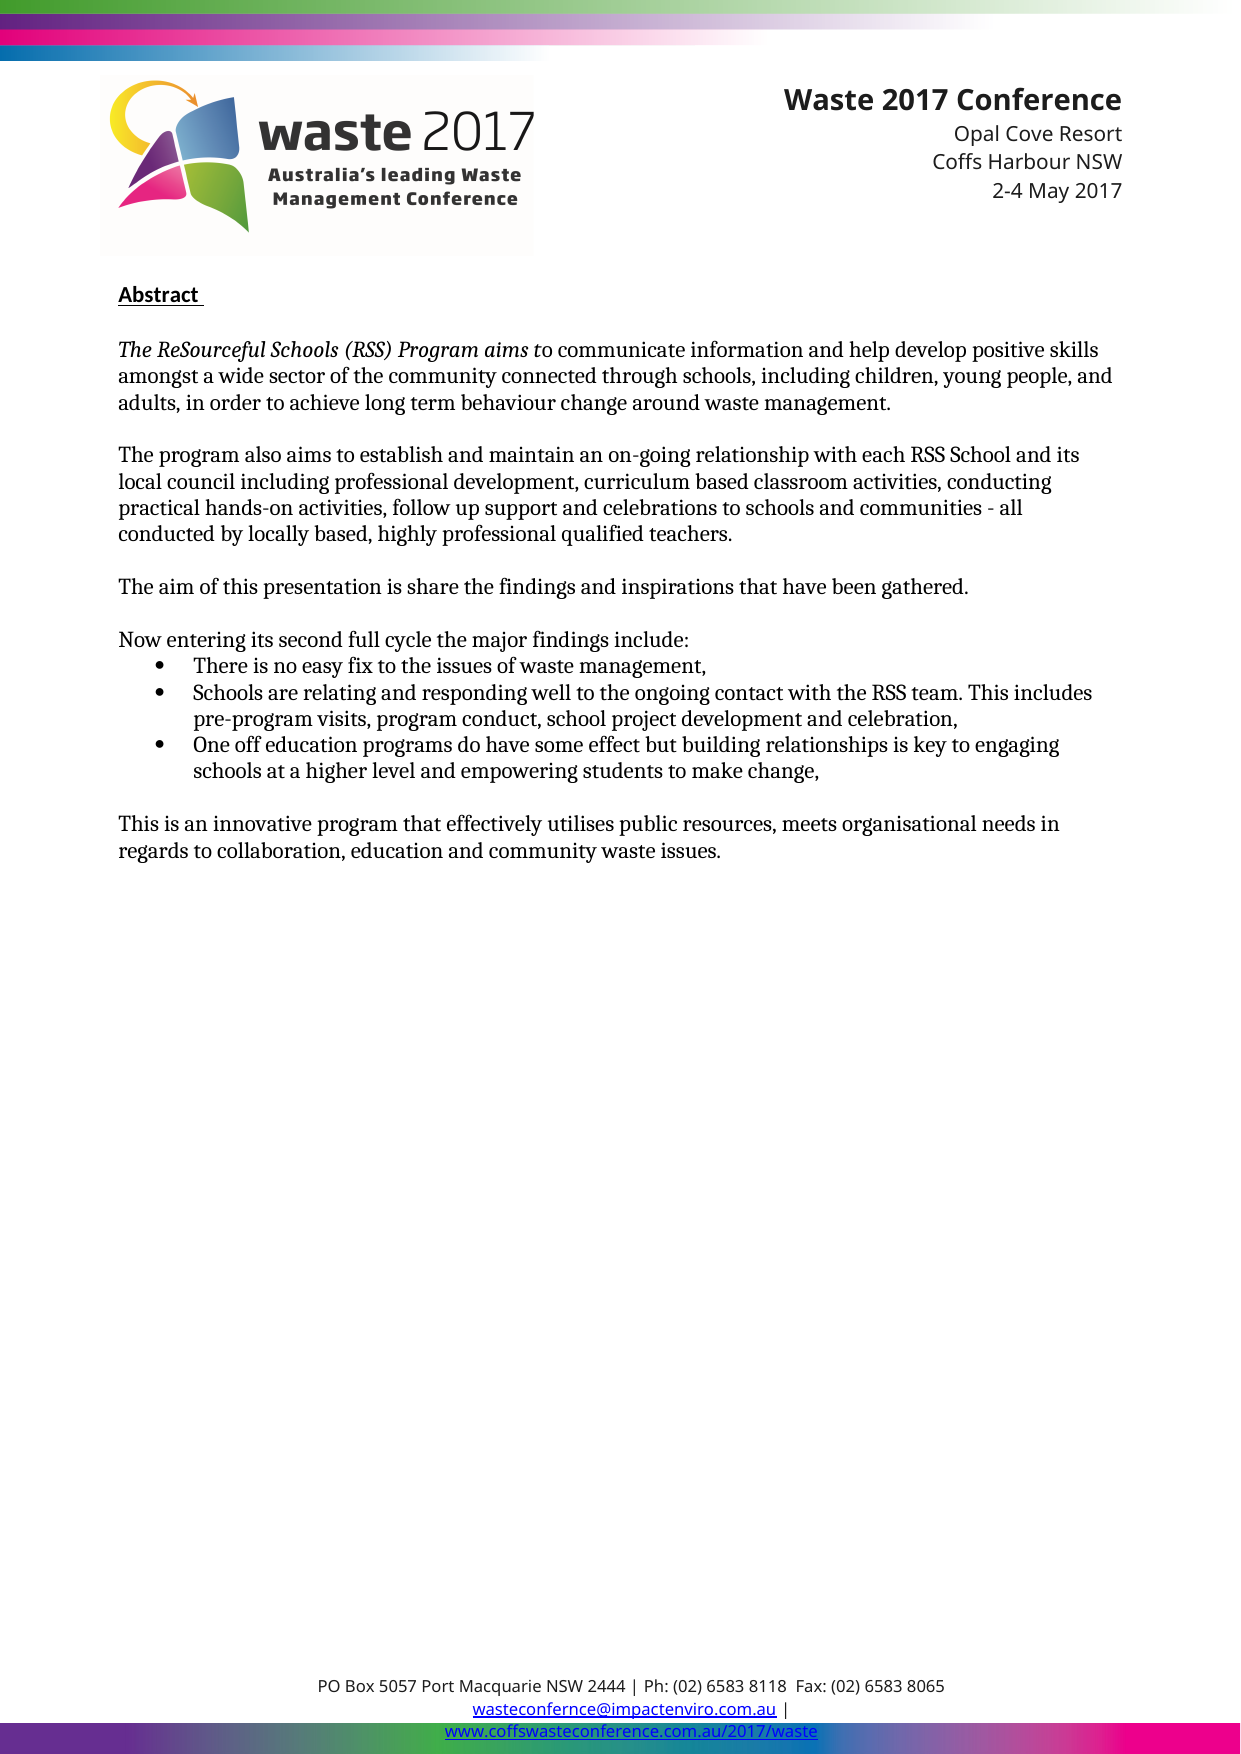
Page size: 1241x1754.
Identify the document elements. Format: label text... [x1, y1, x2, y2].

text The ReSourceful Schools (RSS) Program aims to communicate information and help develop positive skills amongst a wide sector of the community connected through schools, including children, young people, and adults, in order to achieve long term behaviour change around waste management. [118, 337, 1122, 416]
text The aim of this presentation is share the findings and inspirations that have been gathered. [118, 574, 1122, 600]
text This is an innovative program that effectively utilises public resources, meets organisational needs in regards to collaboration, education and community waste issues. [118, 811, 1122, 864]
text Abstract [118, 281, 1122, 309]
picture [100, 75, 534, 256]
picture [0, 1723, 1241, 1754]
list One off education programs do have some effect but building relationships is key to engaging schools at a higher level and empowering students to make change, [156, 732, 1122, 785]
list Schools are relating and responding well to the ongoing contact with the RSS team. This includes pre-program visits, program conduct, school project development and celebration, [156, 679, 1122, 732]
picture [0, 0, 1241, 61]
text Now entering its second full cycle the major findings include: [118, 627, 1122, 653]
text The program also aims to establish and maintain an on-going relationship with each RSS School and its local council including professional development, curriculum based classroom activities, conducting practical hands-on activities, follow up support and celebrations to schools and communities - all conducted by locally based, highly professional qualified teachers. [118, 442, 1122, 547]
list There is no easy fix to the issues of waste management, [156, 653, 1122, 679]
